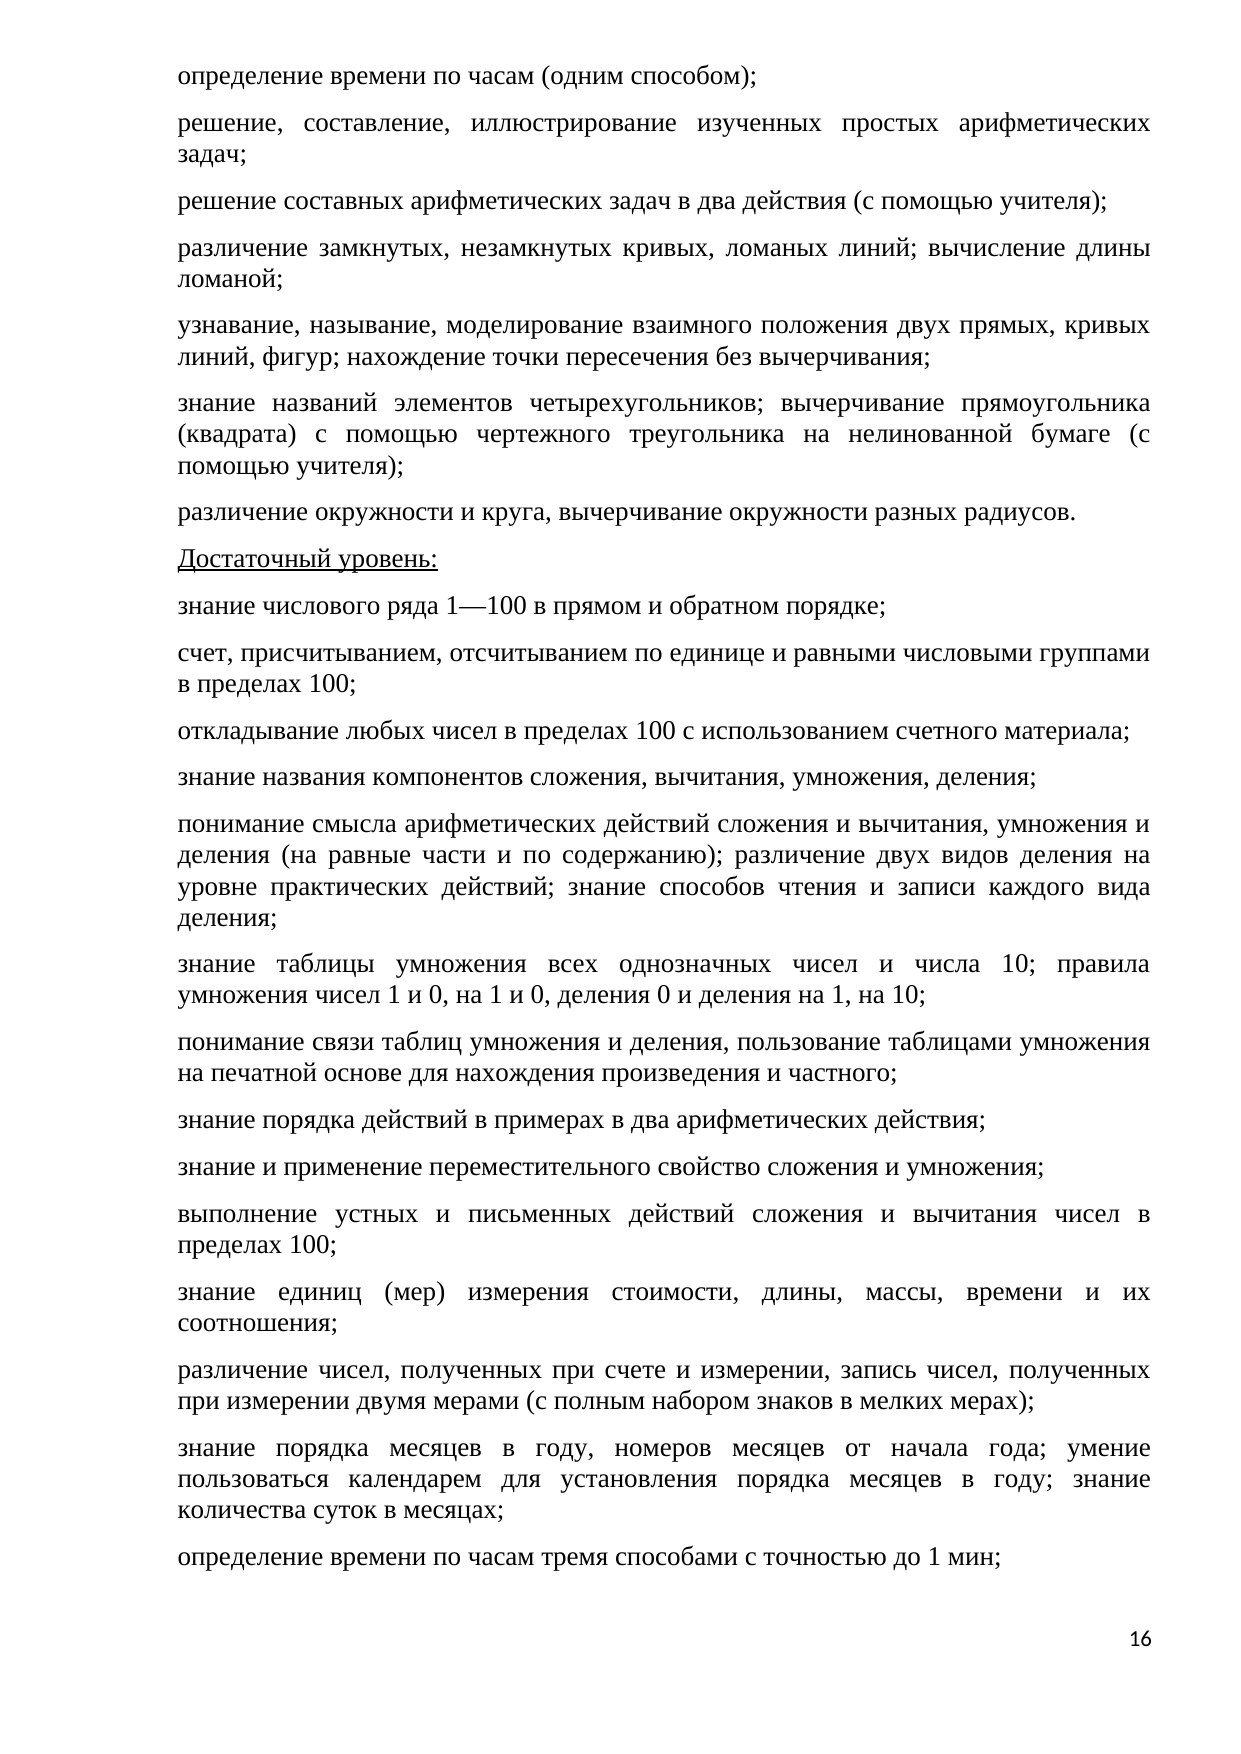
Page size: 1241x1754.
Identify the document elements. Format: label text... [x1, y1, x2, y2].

text знание единиц (мер) измерения стоимости, длины, массы, времени и их соотношения; [177, 1275, 1152, 1337]
text определение времени по часам (одним способом); [177, 59, 1152, 90]
text определение времени по часам тремя способами с точностью до 1 мин; [177, 1540, 1152, 1571]
text знание числового ряда 1—100 в прямом и обратном порядке; [177, 589, 1152, 620]
text понимание связи таблиц умножения и деления, пользование таблицами умножения на печатной основе для нахождения произведения и частного; [177, 1025, 1152, 1088]
text знание порядка месяцев в году, номеров месяцев от начала года; умение пользоваться календарем для установления порядка месяцев в году; знание количества суток в месяцах; [177, 1431, 1152, 1524]
text понимание смысла арифметических действий сложения и вычитания, умножения и деления (на равные части и по содержанию); различение двух видов деления на уровне практических действий; знание способов чтения и записи каждого вида деления; [177, 807, 1152, 932]
text знание порядка действий в примерах в два арифметических действия; [177, 1103, 1152, 1134]
text знание таблицы умножения всех однозначных чисел и числа 10; правила умножения чисел 1 и 0, на 1 и 0, деления 0 и деления на 1, на 10; [177, 947, 1152, 1010]
text знание и применение переместительного свойство сложения и умножения; [177, 1150, 1152, 1181]
text Достаточный уровень: [177, 542, 1152, 573]
text откладывание любых чисел в пределах 100 с использованием счетного материала; [177, 714, 1152, 745]
text знание названия компонентов сложения, вычитания, умножения, деления; [177, 761, 1152, 792]
text решение составных арифметических задач в два действия (с помощью учителя); [177, 184, 1152, 215]
text знание названий элементов четырехугольников; вычерчивание прямоугольника (квадрата) с помощью чертежного треугольника на нелинованной бумаге (с помощью учителя); [177, 386, 1152, 480]
text различение чисел, полученных при счете и измерении, запись чисел, полученных при измерении двумя мерами (с полным набором знаков в мелких мерах); [177, 1353, 1152, 1415]
text узнавание, называние, моделирование взаимного положения двух прямых, кривых линий, фигур; нахождение точки пересечения без вычерчивания; [177, 308, 1152, 371]
text различение замкнутых, незамкнутых кривых, ломаных линий; вычисление длины ломаной; [177, 231, 1152, 293]
text решение, составление, иллюстрирование изученных простых арифметических задач; [177, 106, 1152, 168]
text счет, присчитыванием, отсчитыванием по единице и равными числовыми группами в пределах 100; [177, 636, 1152, 698]
text выполнение устных и письменных действий сложения и вычитания чисел в пределах 100; [177, 1197, 1152, 1259]
text различение окружности и круга, вычерчивание окружности разных радиусов. [177, 496, 1152, 527]
